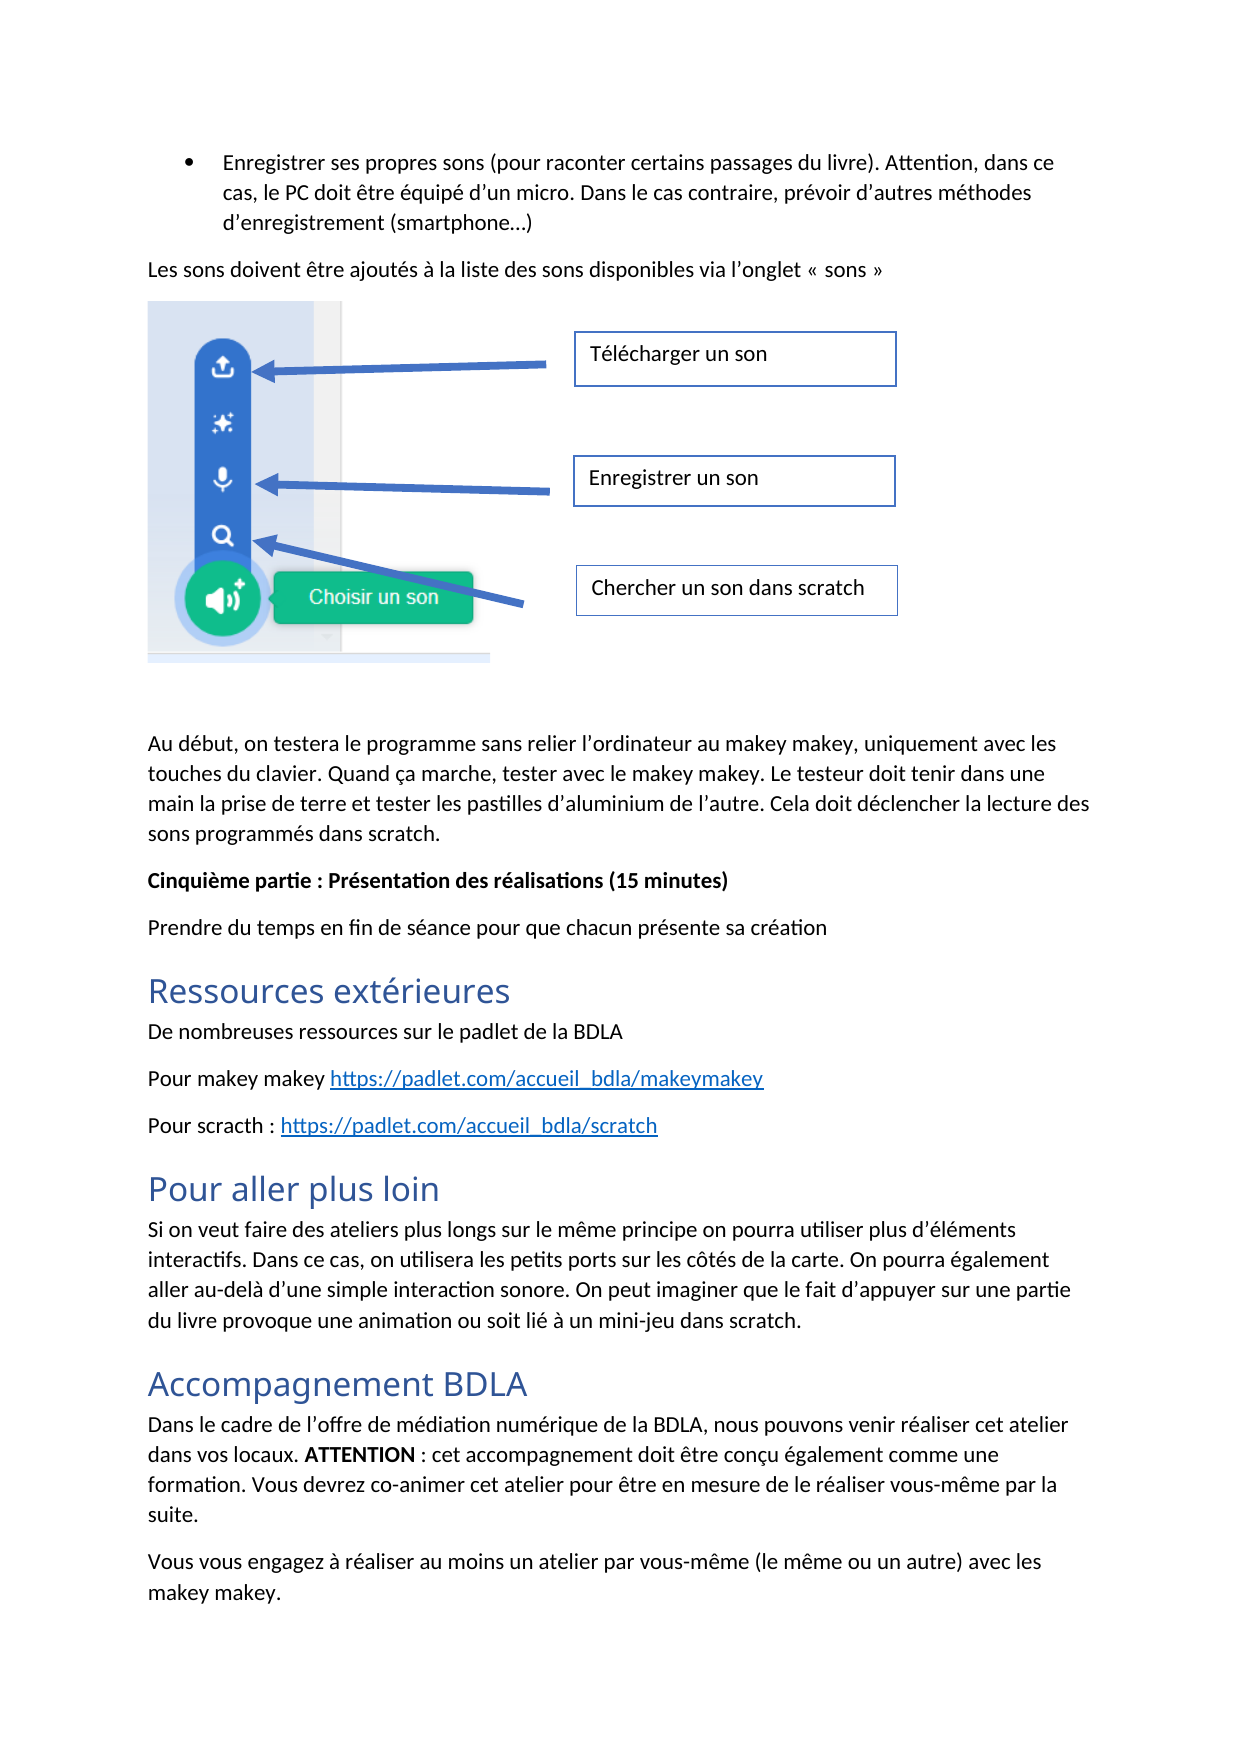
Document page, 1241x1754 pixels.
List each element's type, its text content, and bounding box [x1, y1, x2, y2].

list Enregistrer ses propres sons (pour raconter certains passages du livre). Attention, dans ce cas, le PC doit être équipé d’un micro. Dans le cas contraire, prévoir d’autres méthodes d’enregistrement (smartphone…) [185, 148, 1093, 236]
subtitle Pour aller plus loin [148, 1166, 1093, 1212]
text Vous vous engagez à réaliser au moins un atelier par vous-même (le même ou un autre) avec les makey makey. [148, 1547, 1093, 1606]
text Les sons doivent être ajoutés à la liste des sons disponibles via l’onglet « sons » [148, 255, 1093, 283]
subtitle Accompagnement BDLA [148, 1361, 1093, 1406]
text Si on veut faire des ateliers plus longs sur le même principe on pourra utiliser plus d’éléments interactifs. Dans ce cas, on utilisera les petits ports sur les côtés de la carte. On pourra également aller au-delà d’une simple interaction sonore. On peut imaginer que le fait d’appuyer sur une partie du livre provoque une animation ou soit lié à un mini-jeu dans scratch. [148, 1215, 1093, 1334]
subtitle Ressources extérieures [148, 968, 1093, 1014]
text Au début, on testera le programme sans relier l’ordinateur au makey makey, uniquement avec les touches du clavier. Quand ça marche, tester avec le makey makey. Le testeur doit tenir dans une main la prise de terre et tester les pastilles d’aluminium de l’autre. Cela doit déclencher la lecture des sons programmés dans scratch. [148, 729, 1093, 847]
text Pour scracth : https://padlet.com/accueil_bdla/scratch [148, 1111, 1093, 1139]
text De nombreuses ressources sur le padlet de la BDLA [148, 1017, 1093, 1045]
text Prendre du temps en fin de séance pour que chacun présente sa création [148, 913, 1093, 941]
picture [147, 301, 491, 663]
text Pour makey makey https://padlet.com/accueil_bdla/makeymakey [148, 1064, 1093, 1092]
text Dans le cadre de l’offre de médiation numérique de la BDLA, nous pouvons venir réaliser cet atelier dans vos locaux. ATTENTION : cet accompagnement doit être conçu également comme une formation. Vous devrez co-animer cet atelier pour être en mesure de le réaliser vous-même par la suite. [148, 1410, 1093, 1529]
text Cinquième partie : Présentation des réalisations (15 minutes) [148, 866, 1093, 894]
